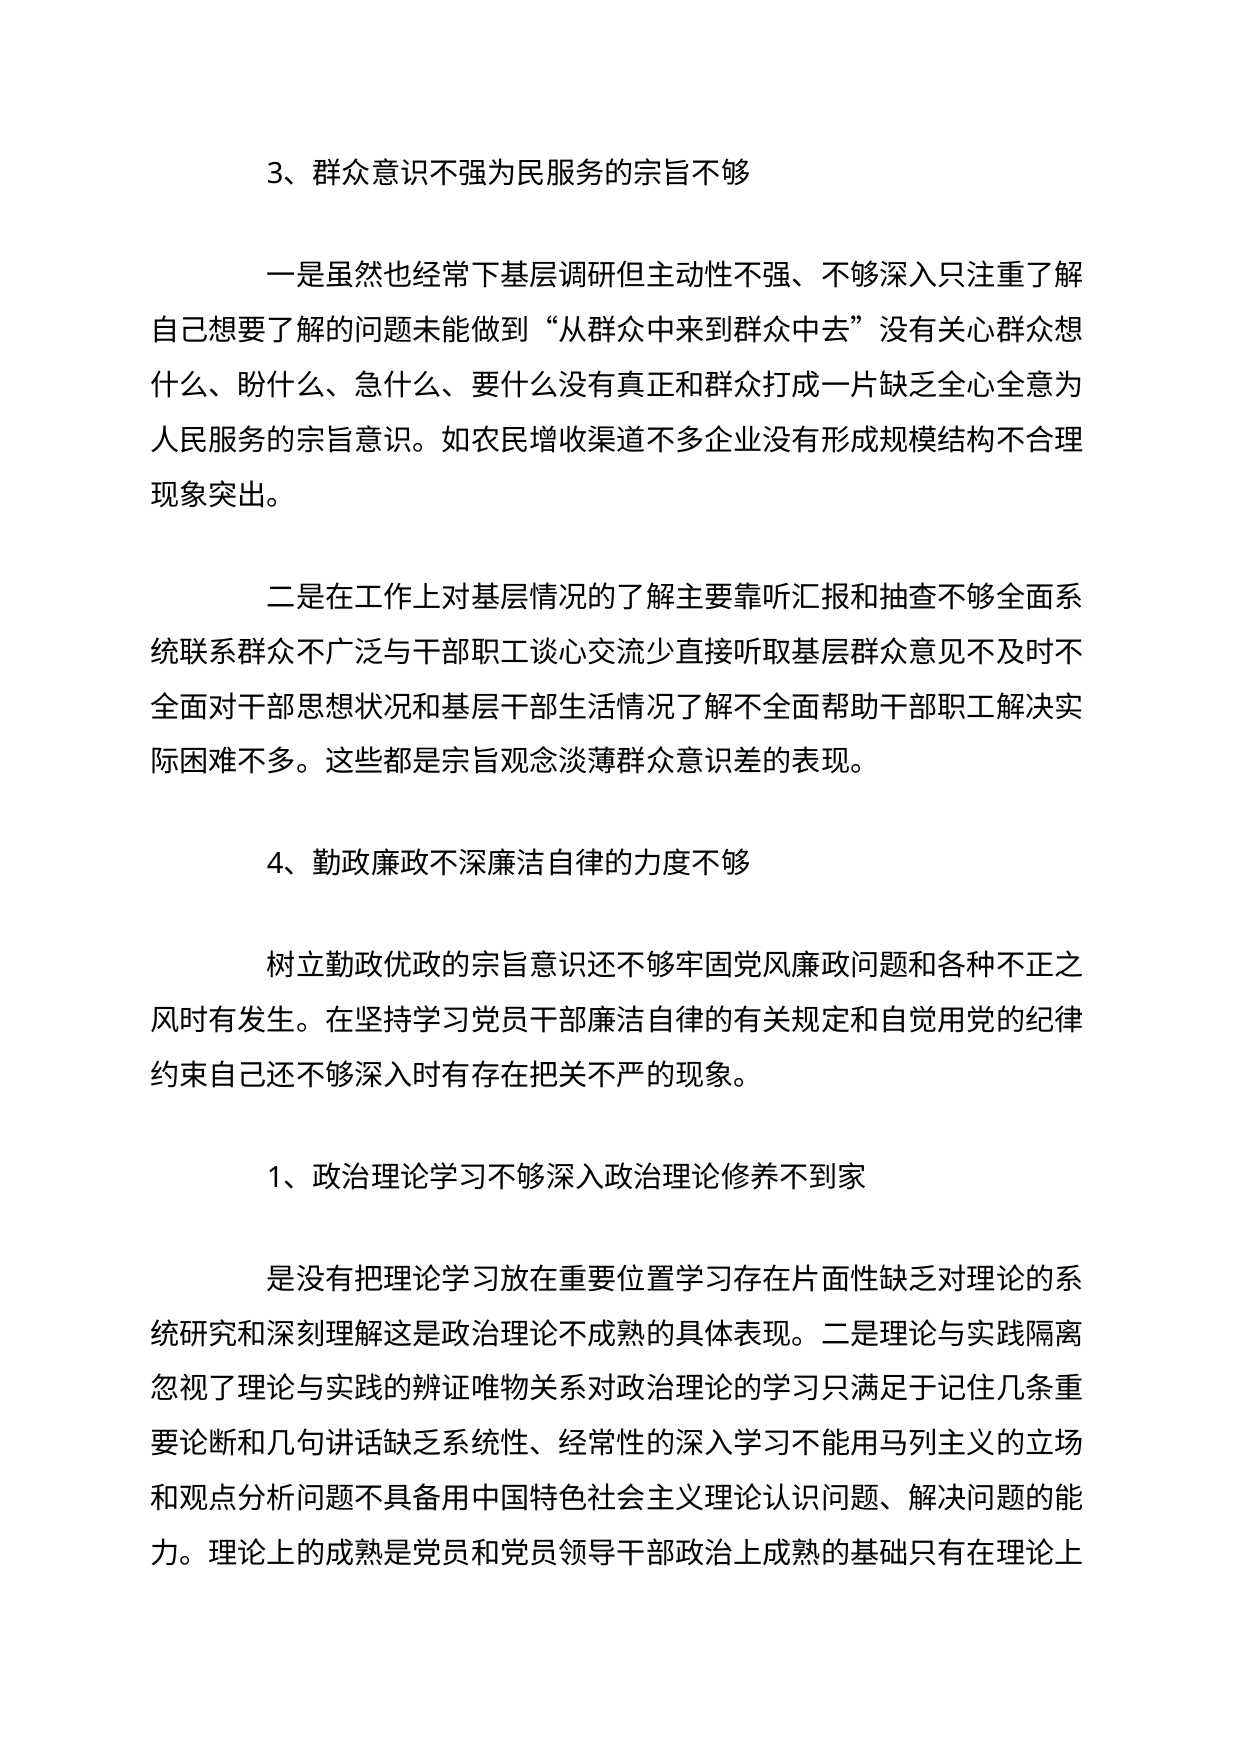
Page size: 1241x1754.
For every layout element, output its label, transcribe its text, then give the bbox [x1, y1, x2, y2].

text 3、群众意识不强为民服务的宗旨不够 [150, 150, 1090, 192]
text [150, 1255, 1090, 1572]
text 二是在工作上对基层情况的了解主要靠听汇报和抽查不够全面系统联系群众不广泛与干部职工谈心交流少直接听取基层群众意见不及时不全面对干部思想状况和基层干部生活情况了解不全面帮助干部职工解决实际困难不多。这些都是宗旨观念淡薄群众意识差的表现。 [150, 573, 1090, 780]
text 4、勤政廉政不深廉洁自律的力度不够 [150, 840, 1090, 882]
text 树立勤政优政的宗旨意识还不够牢固党风廉政问题和各种不正之风时有发生。在坚持学习党员干部廉洁自律的有关规定和自觉用党的纪律约束自己还不够深入时有存在把关不严的现象。 [150, 942, 1090, 1094]
text 一是虽然也经常下基层调研但主动性不强、不够深入只注重了解自己想要了解的问题未能做到“从群众中来到群众中去”没有关心群众想什么、盼什么、急什么、要什么没有真正和群众打成一片缺乏全心全意为人民服务的宗旨意识。如农民增收渠道不多企业没有形成规模结构不合理现象突出。 [150, 252, 1090, 514]
text 1、政治理论学习不够深入政治理论修养不到家 [150, 1153, 1090, 1196]
